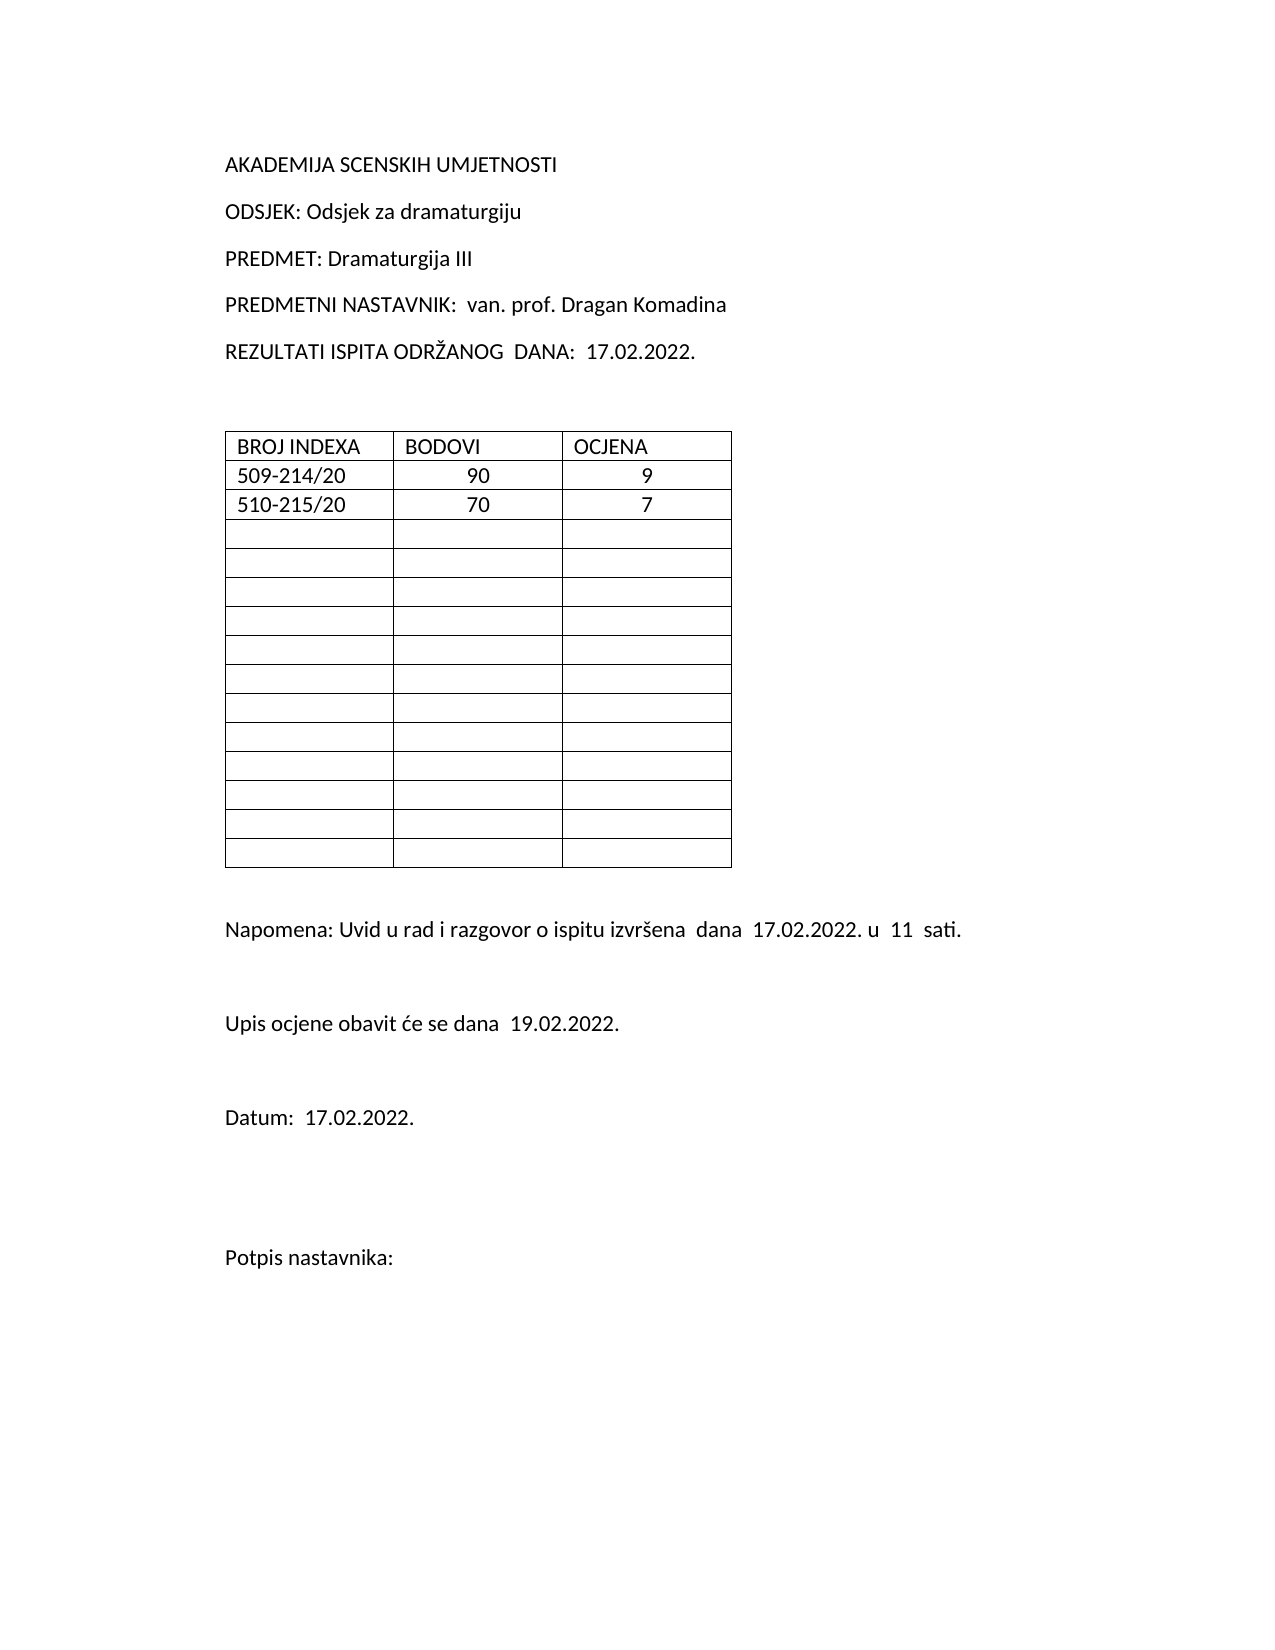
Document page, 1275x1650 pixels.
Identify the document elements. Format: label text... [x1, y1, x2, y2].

table_cell [394, 781, 562, 809]
table_cell [563, 549, 731, 577]
text PREDMETNI NASTAVNIK: van. prof. Dragan Komadina [225, 291, 1125, 319]
table_cell [394, 723, 562, 751]
table_cell [394, 839, 562, 867]
table_cell [563, 694, 731, 722]
table_cell [226, 694, 393, 722]
table_cell [226, 520, 393, 547]
table_cell [226, 781, 393, 809]
table_cell [394, 607, 562, 635]
table_header BODOVI [394, 432, 562, 460]
table_cell [394, 520, 562, 547]
text ODSJEK: Odsjek za dramaturgiju [225, 197, 1125, 225]
text PREDMET: Dramaturgija III [225, 244, 1125, 272]
table_cell 509-214/20 [226, 461, 393, 489]
text Upis ocjene obavit će se dana 19.02.2022. [225, 1009, 1125, 1037]
table_cell [226, 810, 393, 838]
table_cell 510-215/20 [226, 490, 393, 518]
table_cell [226, 752, 393, 780]
table_cell [226, 723, 393, 751]
table_cell [226, 549, 393, 577]
table_cell [394, 578, 562, 606]
text Datum: 17.02.2022. [225, 1103, 1125, 1131]
table_cell [563, 578, 731, 606]
table_cell [563, 520, 731, 547]
table_cell [394, 636, 562, 664]
text AKADEMIJA SCENSKIH UMJETNOSTI [225, 150, 1125, 178]
table_cell 90 [394, 461, 562, 489]
table_cell [226, 607, 393, 635]
table_header BROJ INDEXA [226, 432, 393, 460]
table_cell [394, 810, 562, 838]
text REZULTATI ISPITA ODRŽANOG DANA: 17.02.2022. [225, 337, 1125, 366]
table_cell [563, 636, 731, 664]
table_cell 9 [563, 461, 731, 489]
table_cell 7 [563, 490, 731, 518]
table_cell [226, 665, 393, 693]
table_cell [394, 694, 562, 722]
table_cell [563, 723, 731, 751]
table_cell [563, 810, 731, 838]
table_cell [394, 549, 562, 577]
table_cell [563, 607, 731, 635]
table_cell [226, 839, 393, 867]
table_cell [394, 752, 562, 780]
table_cell [563, 665, 731, 693]
table_cell [563, 781, 731, 809]
table_cell [563, 839, 731, 867]
table_cell [394, 665, 562, 693]
table_cell [226, 636, 393, 664]
text Potpis nastavnika: [225, 1243, 1125, 1271]
text Napomena: Uvid u rad i razgovor o ispitu izvršena dana 17.02.2022. u 11 sati. [225, 915, 1125, 943]
table_cell [226, 578, 393, 606]
table_cell [563, 752, 731, 780]
table_cell 70 [394, 490, 562, 518]
table_header OCJENA [563, 432, 731, 460]
